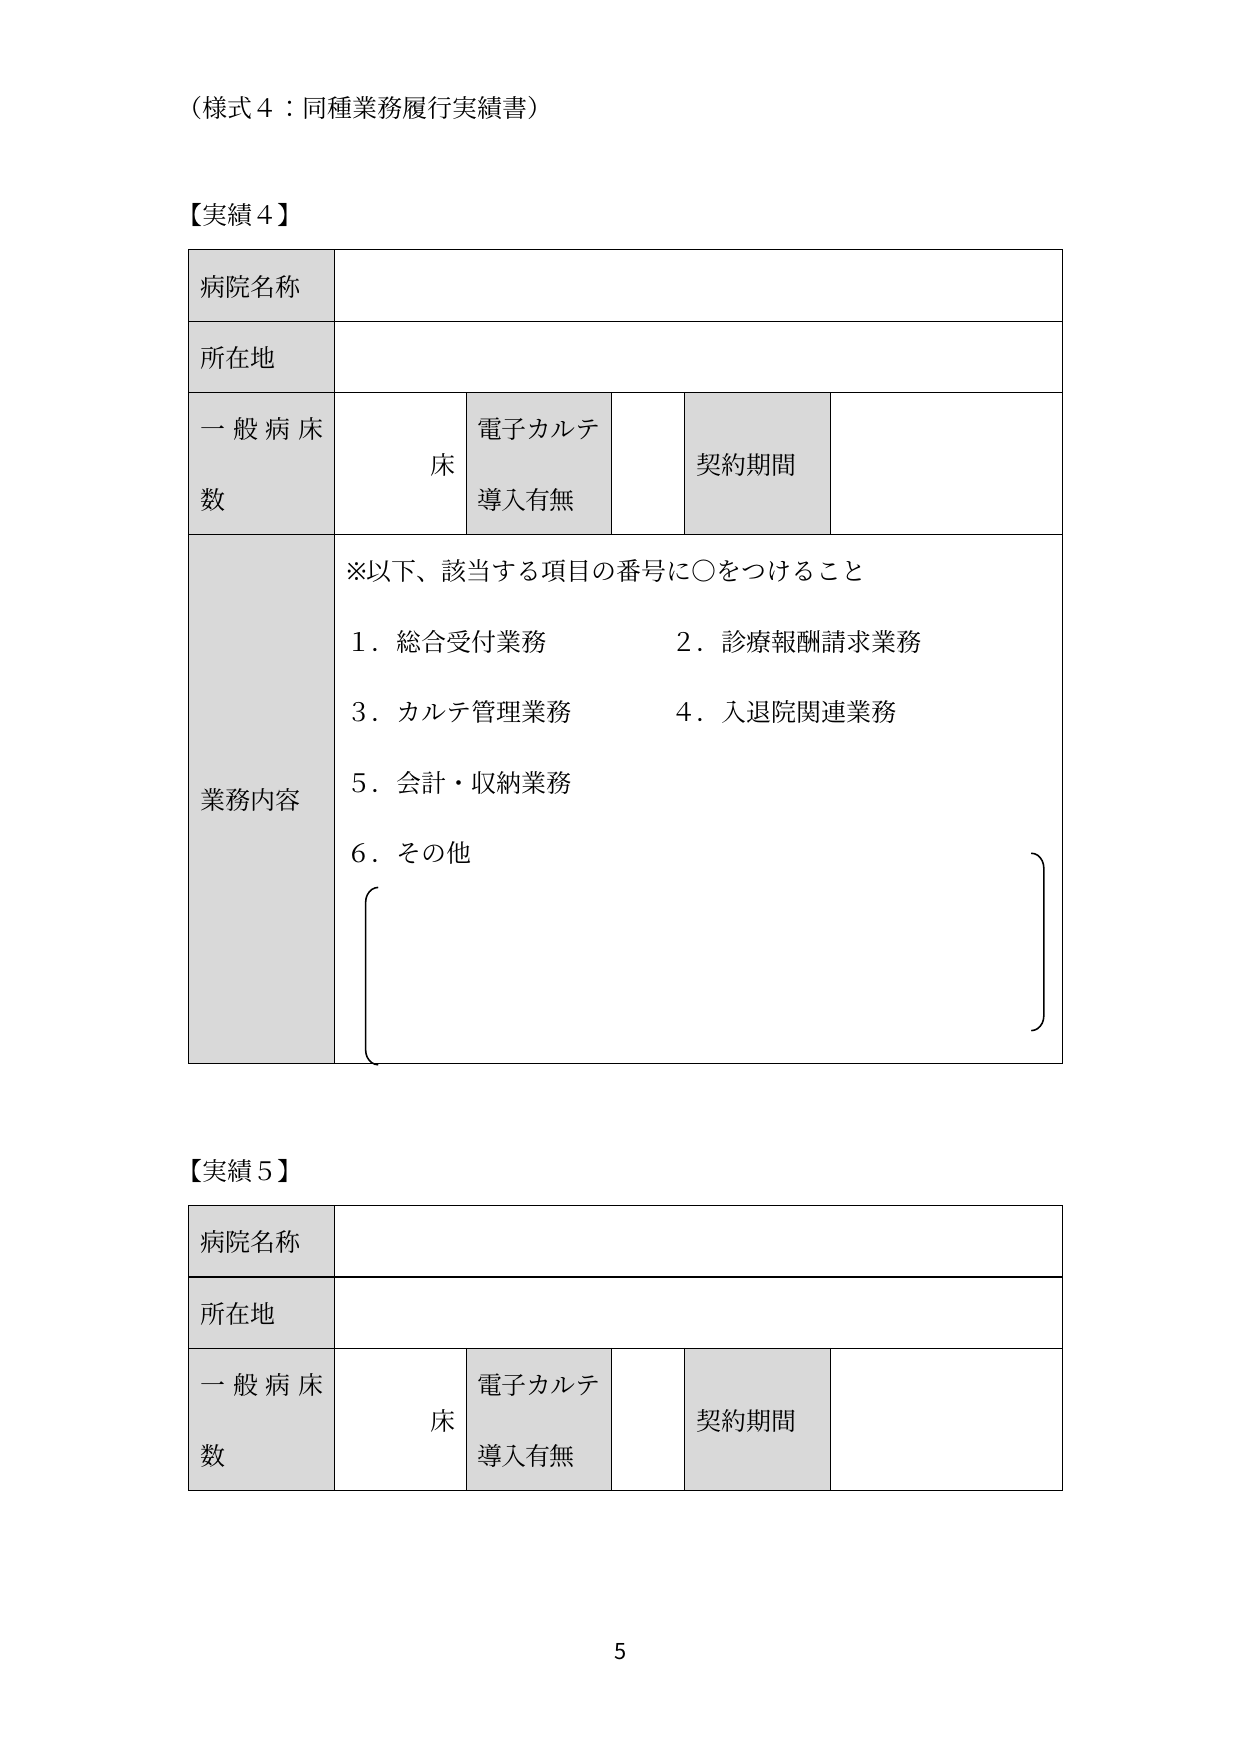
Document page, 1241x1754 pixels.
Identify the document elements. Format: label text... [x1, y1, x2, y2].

table_cell ※以下、該当する項目の番号に○をつけること １．総合受付業務 ２．診療報酬請求業務 ３．カルテ管理業務 ４．入退院関連業務 ５．会計・収納業務 ６．その他 [335, 535, 1062, 1063]
table_cell 所在地 [189, 322, 334, 392]
table_header 病院名称 [189, 250, 334, 321]
table_cell 一般病床数 [189, 393, 334, 534]
table_cell 一般病床数 [189, 1349, 334, 1490]
table_cell 床 [335, 393, 466, 534]
table_cell 電子カルテ導入有無 [467, 393, 611, 534]
table_cell 所在地 [189, 1278, 334, 1348]
table_cell [612, 393, 684, 534]
table_cell [831, 1349, 1062, 1490]
table_cell [612, 1349, 684, 1490]
table_cell 業務内容 [189, 535, 334, 1063]
table_cell 電子カルテ導入有無 [467, 1349, 611, 1490]
table_cell 床 [335, 1349, 466, 1490]
table_cell [335, 1278, 1062, 1348]
text 【実績５】 [177, 1134, 1063, 1205]
table_header [335, 1206, 1062, 1276]
table_cell [335, 322, 1062, 392]
table_header 病院名称 [189, 1206, 334, 1276]
text 【実績４】 [177, 179, 1063, 249]
table_cell 契約期間 [685, 393, 830, 534]
table_cell 契約期間 [685, 1349, 830, 1490]
table_cell [831, 393, 1062, 534]
table_header [335, 250, 1062, 321]
